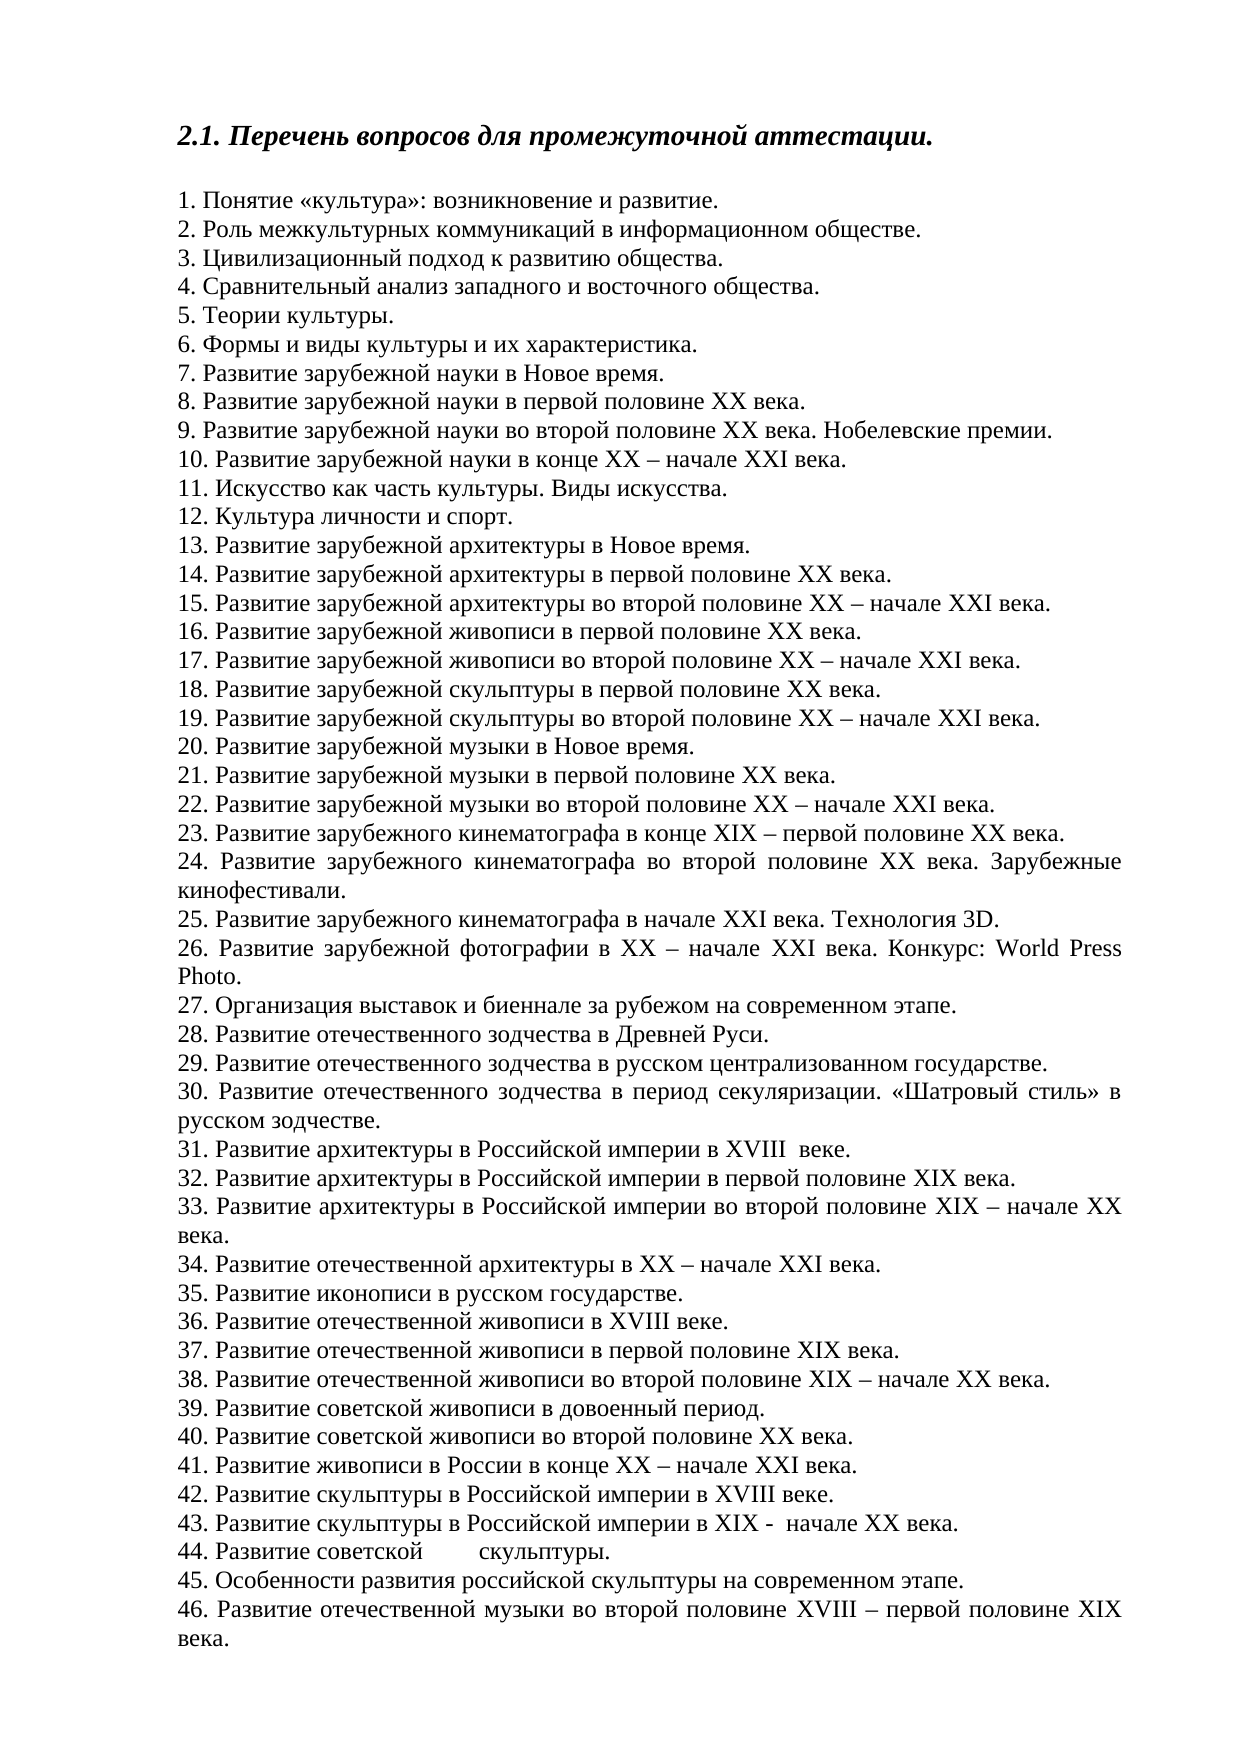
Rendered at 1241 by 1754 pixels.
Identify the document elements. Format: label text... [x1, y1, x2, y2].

text 28. Развитие отечественного зодчества в Древней Руси. [177, 1019, 1122, 1048]
text 35. Развитие иконописи в русском государстве. [177, 1278, 1122, 1306]
text 14. Развитие зарубежной архитектуры в первой половине ХХ века. [177, 559, 1122, 588]
text 23. Развитие зарубежного кинематографа в конце XIX – первой половине ХХ века. [177, 818, 1122, 846]
text 8. Развитие зарубежной науки в первой половине ХХ века. [177, 386, 1122, 415]
text 42. Развитие скульптуры в Российской империи в XVIII веке. [177, 1479, 1122, 1508]
text 9. Развитие зарубежной науки во второй половине ХХ века. Нобелевские премии. [177, 415, 1122, 444]
text 38. Развитие отечественной живописи во второй половине XIX – начале XX века. [177, 1364, 1122, 1393]
text 2.1. Перечень вопросов для промежуточной аттестации. [177, 118, 1122, 152]
text 43. Развитие скульптуры в Российской империи в ХIX - начале XX века. [177, 1508, 1122, 1536]
text 22. Развитие зарубежной музыки во второй половине ХХ – начале XXI века. [177, 789, 1122, 818]
text 1. Понятие «культура»: возникновение и развитие. [177, 185, 1122, 214]
text 45. Особенности развития российской скульптуры на современном этапе. [177, 1565, 1122, 1594]
text 19. Развитие зарубежной скульптуры во второй половине ХХ – начале XXI века. [177, 703, 1122, 731]
text 36. Развитие отечественной живописи в XVIII веке. [177, 1306, 1122, 1335]
text 2. Роль межкультурных коммуникаций в информационном обществе. [177, 214, 1122, 243]
text 4. Сравнительный анализ западного и восточного общества. [177, 271, 1122, 300]
text 37. Развитие отечественной живописи в первой половине XIX века. [177, 1335, 1122, 1364]
text 33. Развитие архитектуры в Российской империи во второй половине XIX – начале XX века. [177, 1191, 1122, 1249]
text 31. Развитие архитектуры в Российской империи в XVIII веке. [177, 1134, 1122, 1163]
text 15. Развитие зарубежной архитектуры во второй половине ХХ – начале XXI века. [177, 588, 1122, 616]
text 46. Развитие отечественной музыки во второй половине XVIII – первой половине XIX века. [177, 1594, 1122, 1651]
text 5. Теории культуры. [177, 300, 1122, 329]
text 25. Развитие зарубежного кинематографа в начале XXI века. Технология 3D. [177, 904, 1122, 933]
text 3. Цивилизационный подход к развитию общества. [177, 243, 1122, 271]
text 44. Развитие советской скульптуры. [177, 1536, 1122, 1565]
text 17. Развитие зарубежной живописи во второй половине ХХ – начале XXI века. [177, 645, 1122, 674]
text 32. Развитие архитектуры в Российской империи в первой половине XIX века. [177, 1163, 1122, 1191]
text 41. Развитие живописи в России в конце ХХ – начале XXI века. [177, 1450, 1122, 1479]
text 16. Развитие зарубежной живописи в первой половине ХХ века. [177, 616, 1122, 645]
text 26. Развитие зарубежной фотографии в ХХ – начале XXI века. Конкурс: World Press Photo. [177, 933, 1122, 990]
text 10. Развитие зарубежной науки в конце ХХ – начале XXI века. [177, 444, 1122, 473]
text 13. Развитие зарубежной архитектуры в Новое время. [177, 530, 1122, 559]
text 12. Культура личности и спорт. [177, 501, 1122, 530]
text 39. Развитие советской живописи в довоенный период. [177, 1393, 1122, 1421]
text 40. Развитие советской живописи во второй половине ХХ века. [177, 1421, 1122, 1450]
text 11. Искусство как часть культуры. Виды искусства. [177, 473, 1122, 501]
text 6. Формы и виды культуры и их характеристика. [177, 329, 1122, 358]
text 29. Развитие отечественного зодчества в русском централизованном государстве. [177, 1048, 1122, 1076]
text 20. Развитие зарубежной музыки в Новое время. [177, 731, 1122, 760]
text 27. Организация выставок и биеннале за рубежом на современном этапе. [177, 990, 1122, 1019]
text 30. Развитие отечественного зодчества в период секуляризации. «Шатровый стиль» в русском зодчестве. [177, 1076, 1122, 1134]
text 24. Развитие зарубежного кинематографа во второй половине ХХ века. Зарубежные кинофестивали. [177, 846, 1122, 904]
text 7. Развитие зарубежной науки в Новое время. [177, 358, 1122, 386]
text 21. Развитие зарубежной музыки в первой половине ХХ века. [177, 760, 1122, 789]
text 34. Развитие отечественной архитектуры в ХХ – начале XXI века. [177, 1249, 1122, 1278]
text 18. Развитие зарубежной скульптуры в первой половине ХХ века. [177, 674, 1122, 703]
